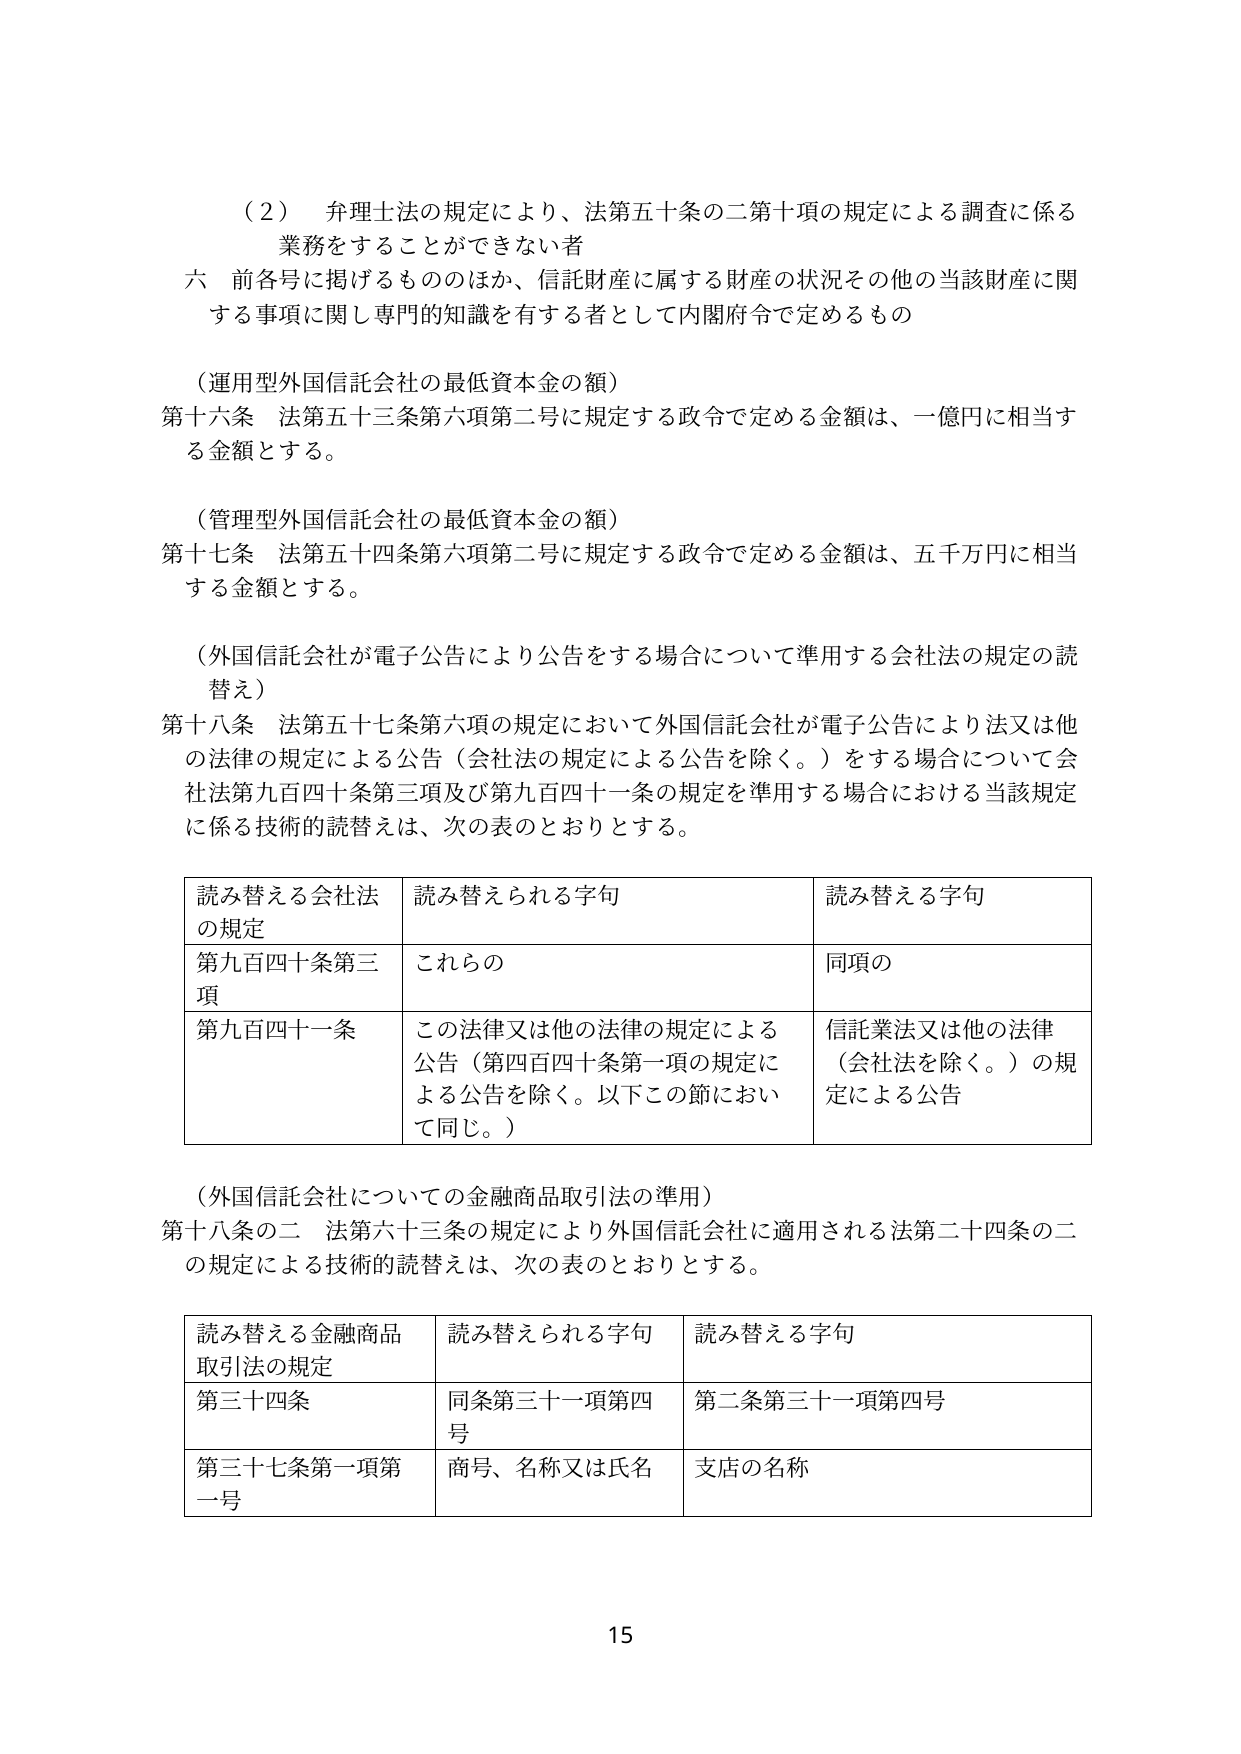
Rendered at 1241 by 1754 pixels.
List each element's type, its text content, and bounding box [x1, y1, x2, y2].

table_header 読み替える会社法の規定 [185, 878, 402, 944]
table_cell この法律又は他の法律の規定による公告（第四百四十条第一項の規定による公告を除く。以下この節において同じ。） [403, 1012, 813, 1143]
table_cell 第三十七条第一項第一号 [185, 1450, 435, 1516]
table_cell 同項の [814, 945, 1091, 1011]
table_header 読み替えられる字句 [403, 878, 813, 944]
table_cell 第九百四十条第三項 [185, 945, 402, 1011]
text 第十六条 法第五十三条第六項第二号に規定する政令で定める金額は、一億円に相当する金額とする。 [161, 399, 1079, 467]
text （管理型外国信託会社の最低資本金の額） [184, 501, 1079, 535]
text （運用型外国信託会社の最低資本金の額） [184, 364, 1079, 399]
table_cell 第九百四十一条 [185, 1012, 402, 1143]
table_cell 第三十四条 [185, 1383, 435, 1449]
table_cell 信託業法又は他の法律（会社法を除く。）の規定による公告 [814, 1012, 1091, 1143]
text 第十七条 法第五十四条第六項第二号に規定する政令で定める金額は、五千万円に相当する金額とする。 [161, 535, 1079, 604]
text （外国信託会社が電子公告により公告をする場合について準用する会社法の規定の読替え） [184, 638, 1079, 706]
table_header 読み替えられる字句 [436, 1316, 683, 1382]
table_cell 支店の名称 [684, 1450, 1091, 1516]
table_header 読み替える金融商品取引法の規定 [185, 1316, 435, 1382]
text 第十八条の二 法第六十三条の規定により外国信託会社に適用される法第二十四条の二の規定による技術的読替えは、次の表のとおりとする。 [161, 1213, 1079, 1281]
table_cell 同条第三十一項第四号 [436, 1383, 683, 1449]
table_cell 商号、名称又は氏名 [436, 1450, 683, 1516]
table_header 読み替える字句 [684, 1316, 1091, 1382]
text 六 前各号に掲げるもののほか、信託財産に属する財産の状況その他の当該財産に関する事項に関し専門的知識を有する者として内閣府令で定めるもの [184, 262, 1079, 330]
text （外国信託会社についての金融商品取引法の準用） [184, 1179, 1079, 1213]
table_cell 第二条第三十一項第四号 [684, 1383, 1091, 1449]
text （２） 弁理士法の規定により、法第五十条の二第十項の規定による調査に係る業務をすることができない者 [230, 194, 1079, 262]
table_header 読み替える字句 [814, 878, 1091, 944]
text 第十八条 法第五十七条第六項の規定において外国信託会社が電子公告により法又は他の法律の規定による公告（会社法の規定による公告を除く。）をする場合について会社法第九百四十条第三項及び第九百四十一条の規定を準用する場合における当該規定に係る技術的読替えは、次の表のとおりとする。 [161, 706, 1079, 843]
table_cell これらの [403, 945, 813, 1011]
